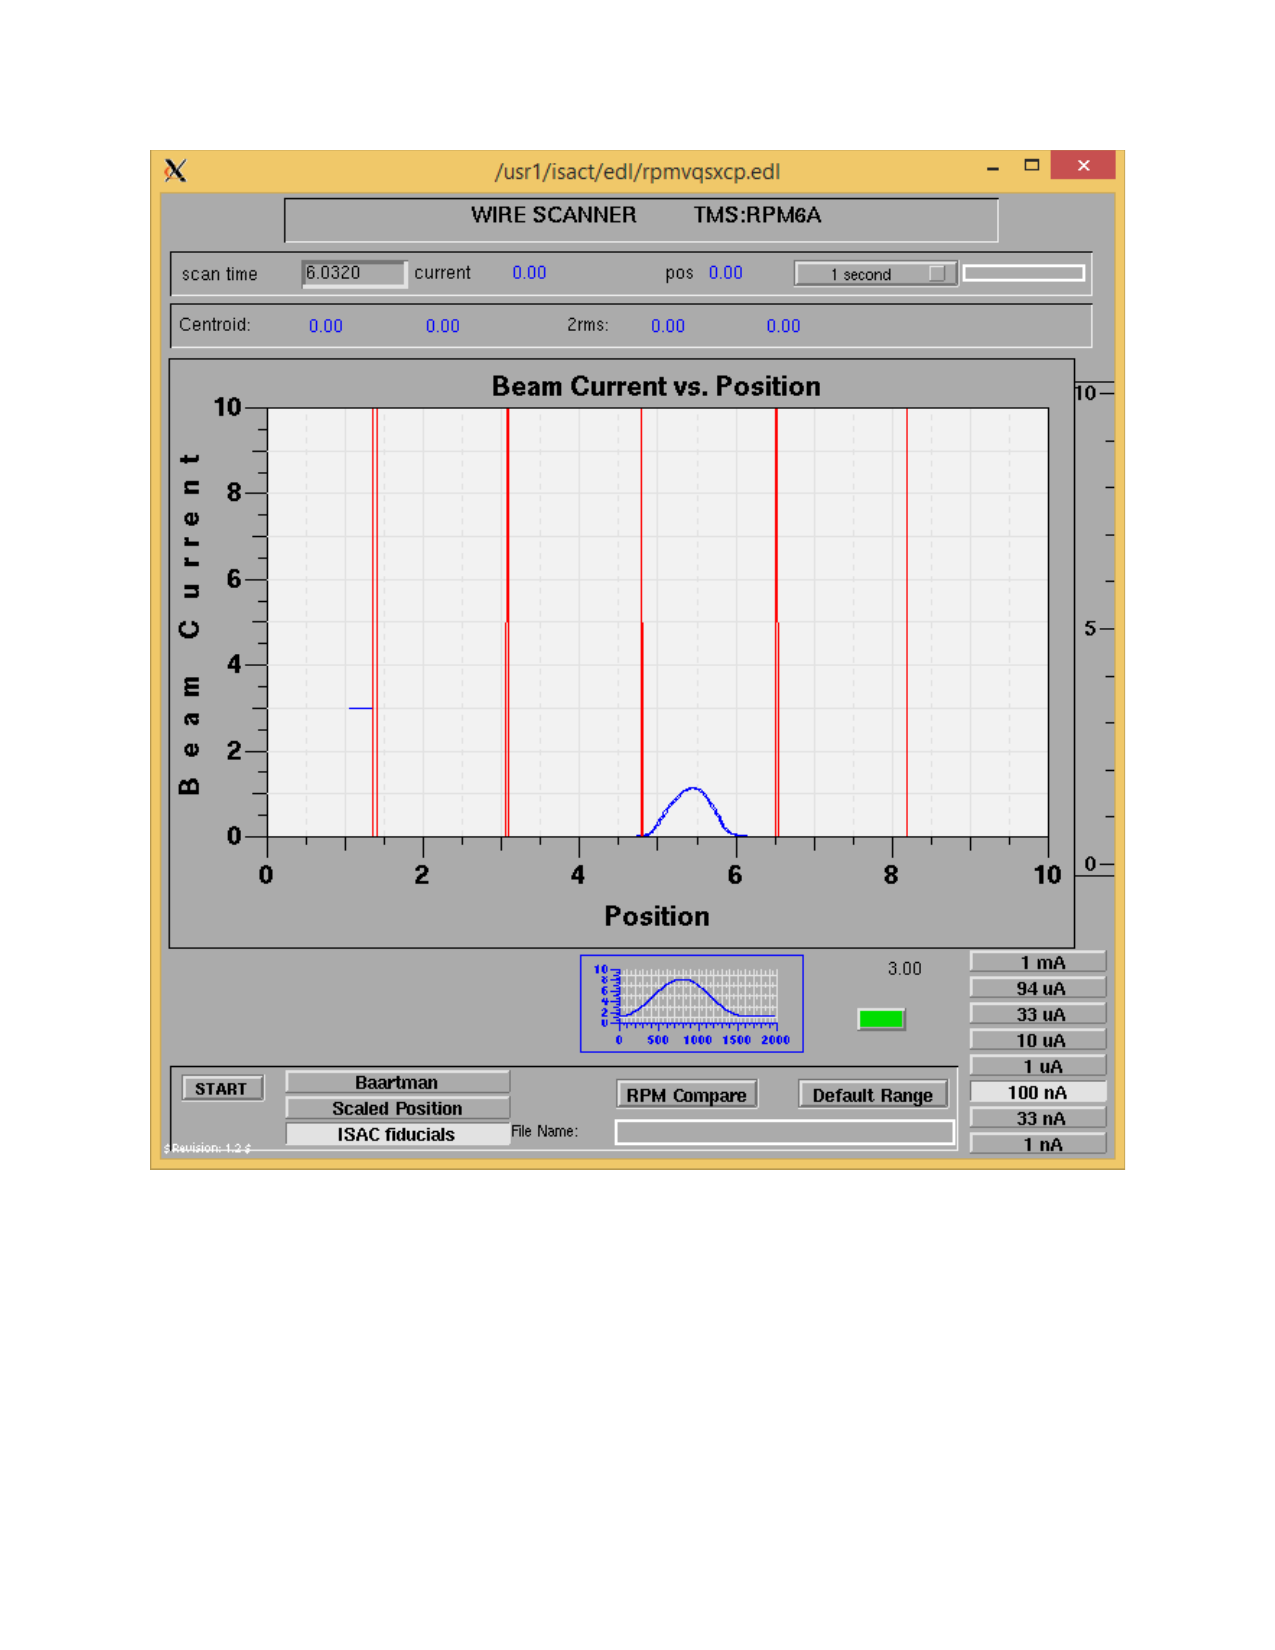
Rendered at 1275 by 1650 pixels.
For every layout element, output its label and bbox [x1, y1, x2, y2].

picture [150, 150, 1125, 1170]
